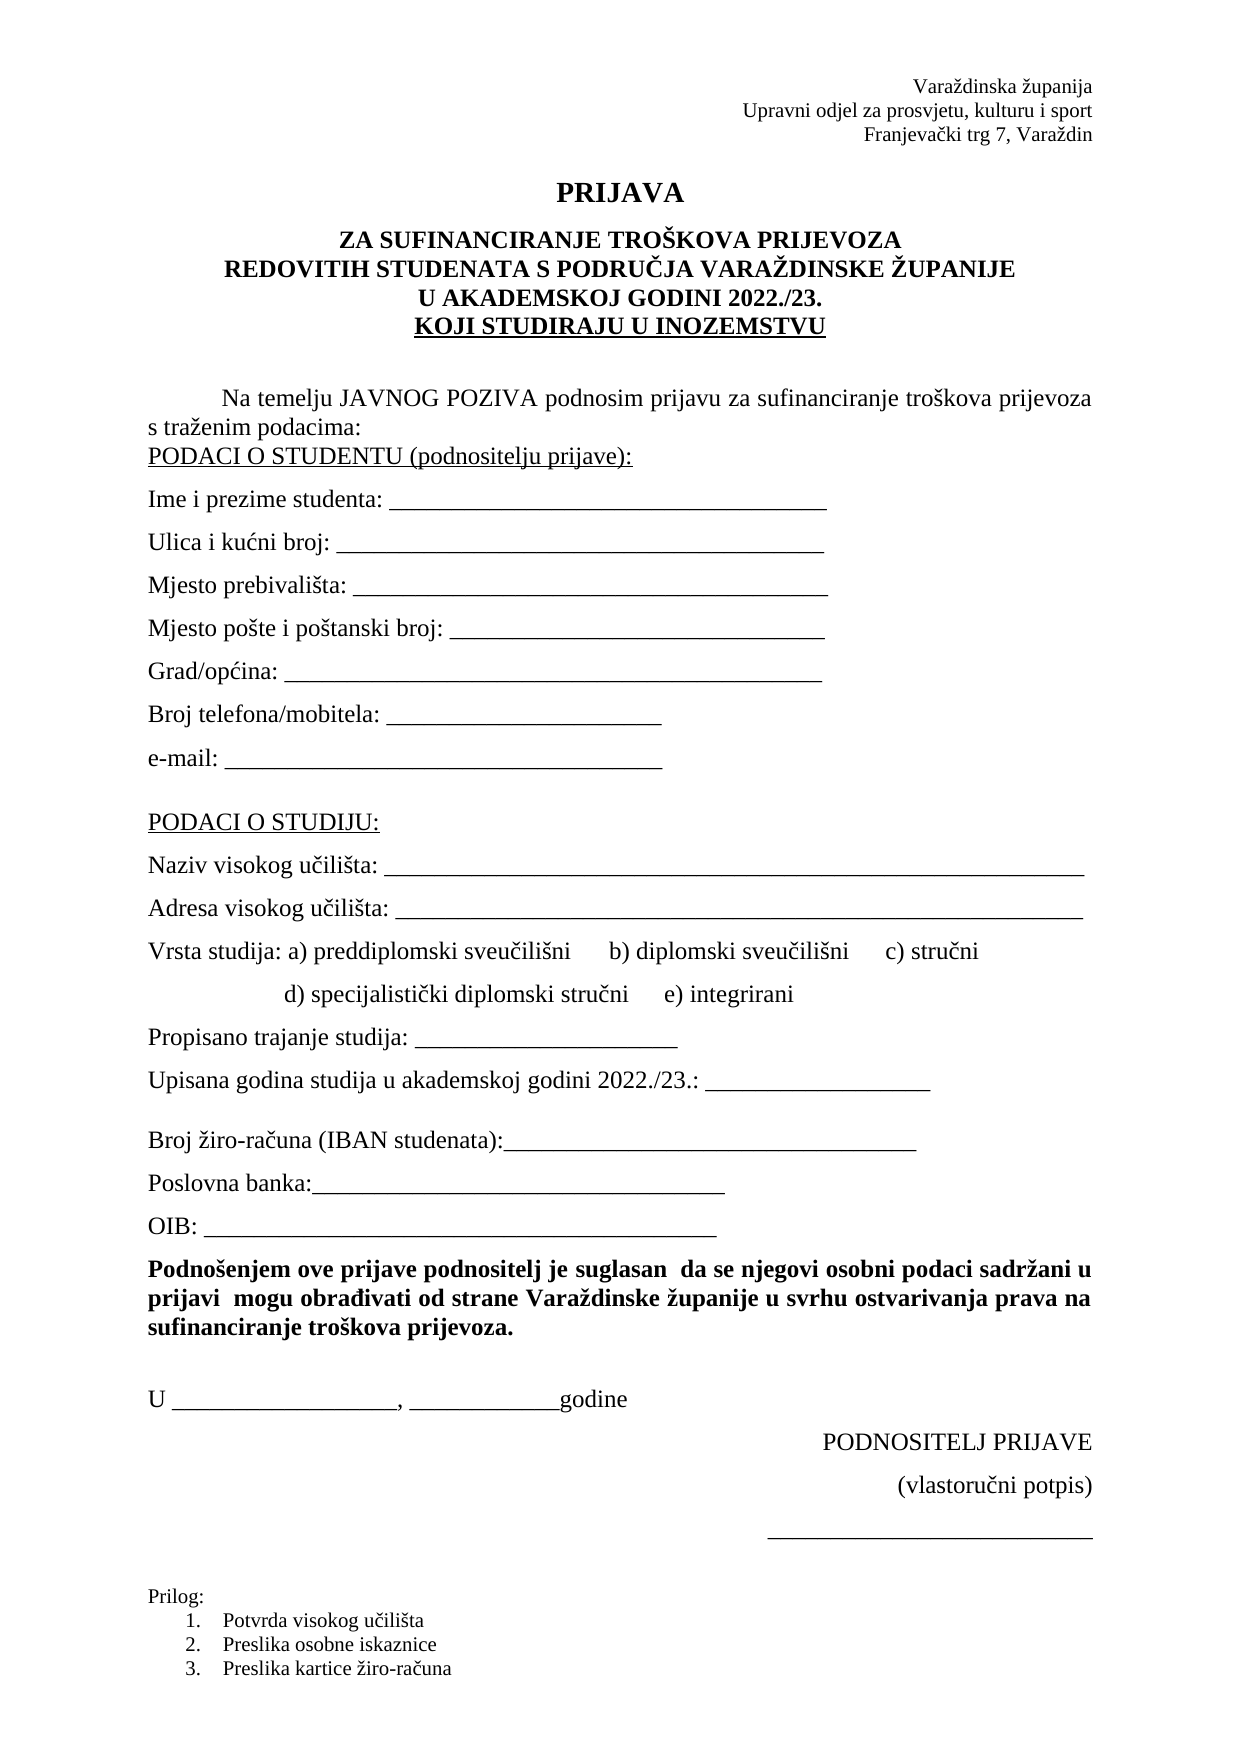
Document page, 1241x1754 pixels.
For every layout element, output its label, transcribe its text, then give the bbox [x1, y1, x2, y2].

text U AKADEMSKOJ GODINI 2022./23. [148, 283, 1092, 311]
text Naziv visokog učilišta: ________________________________________________________ [148, 850, 1092, 878]
text KOJI STUDIRAJU U INOZEMSTVU [148, 311, 1092, 340]
text Ulica i kućni broj: _______________________________________ [148, 527, 1092, 556]
text d) specijalistički diplomski stručni e) integrirani [148, 979, 1092, 1008]
text Podnošenjem ove prijave podnositelj je suglasan da se njegovi osobni podaci sadržani u prijavi mogu obrađivati od strane Varaždinske županije u svrhu ostvarivanja prava na sufinanciranje troškova prijevoza. [148, 1254, 1092, 1341]
text Upisana godina studija u akademskoj godini 2022./23.: __________________ [148, 1065, 1092, 1094]
text Grad/općina: ___________________________________________ [148, 656, 1092, 685]
text __________________________ [148, 1513, 1092, 1542]
text Ime i prezime studenta: ___________________________________ [148, 484, 1092, 513]
text ZA SUFINANCIRANJE TROŠKOVA PRIJEVOZA [148, 225, 1092, 254]
text U __________________, ____________godine [148, 1384, 1092, 1413]
text Broj žiro-računa (IBAN studenata):_________________________________ [148, 1125, 1092, 1154]
text e-mail: ___________________________________ [148, 743, 1092, 771]
text Propisano trajanje studija: _____________________ [148, 1022, 1092, 1051]
text PODNOSITELJ PRIJAVE (vlastoručni potpis) [148, 1427, 1092, 1499]
text Vrsta studija: a) preddiplomski sveučilišni b) diplomski sveučilišni c) stručni [148, 936, 1092, 965]
text Mjesto pošte i poštanski broj: ______________________________ [148, 613, 1092, 642]
text PODACI O STUDIJU: [148, 807, 1092, 835]
text PODACI O STUDENTU (podnositelju prijave): [148, 441, 1092, 469]
text Na temelju JAVNOG POZIVA podnosim prijavu za sufinanciranje troškova prijevoza s traženim podacima: [148, 383, 1092, 441]
text REDOVITIH STUDENATA S PODRUČJA VARAŽDINSKE ŽUPANIJE [148, 254, 1092, 283]
text Adresa visokog učilišta: _______________________________________________________ [148, 893, 1092, 922]
text OIB: _________________________________________ [148, 1211, 1092, 1240]
text Poslovna banka:_________________________________ [148, 1168, 1092, 1197]
text PRIJAVA [148, 175, 1092, 208]
text Broj telefona/mobitela: ______________________ [148, 699, 1092, 728]
text Mjesto prebivališta: ______________________________________ [148, 570, 1092, 599]
